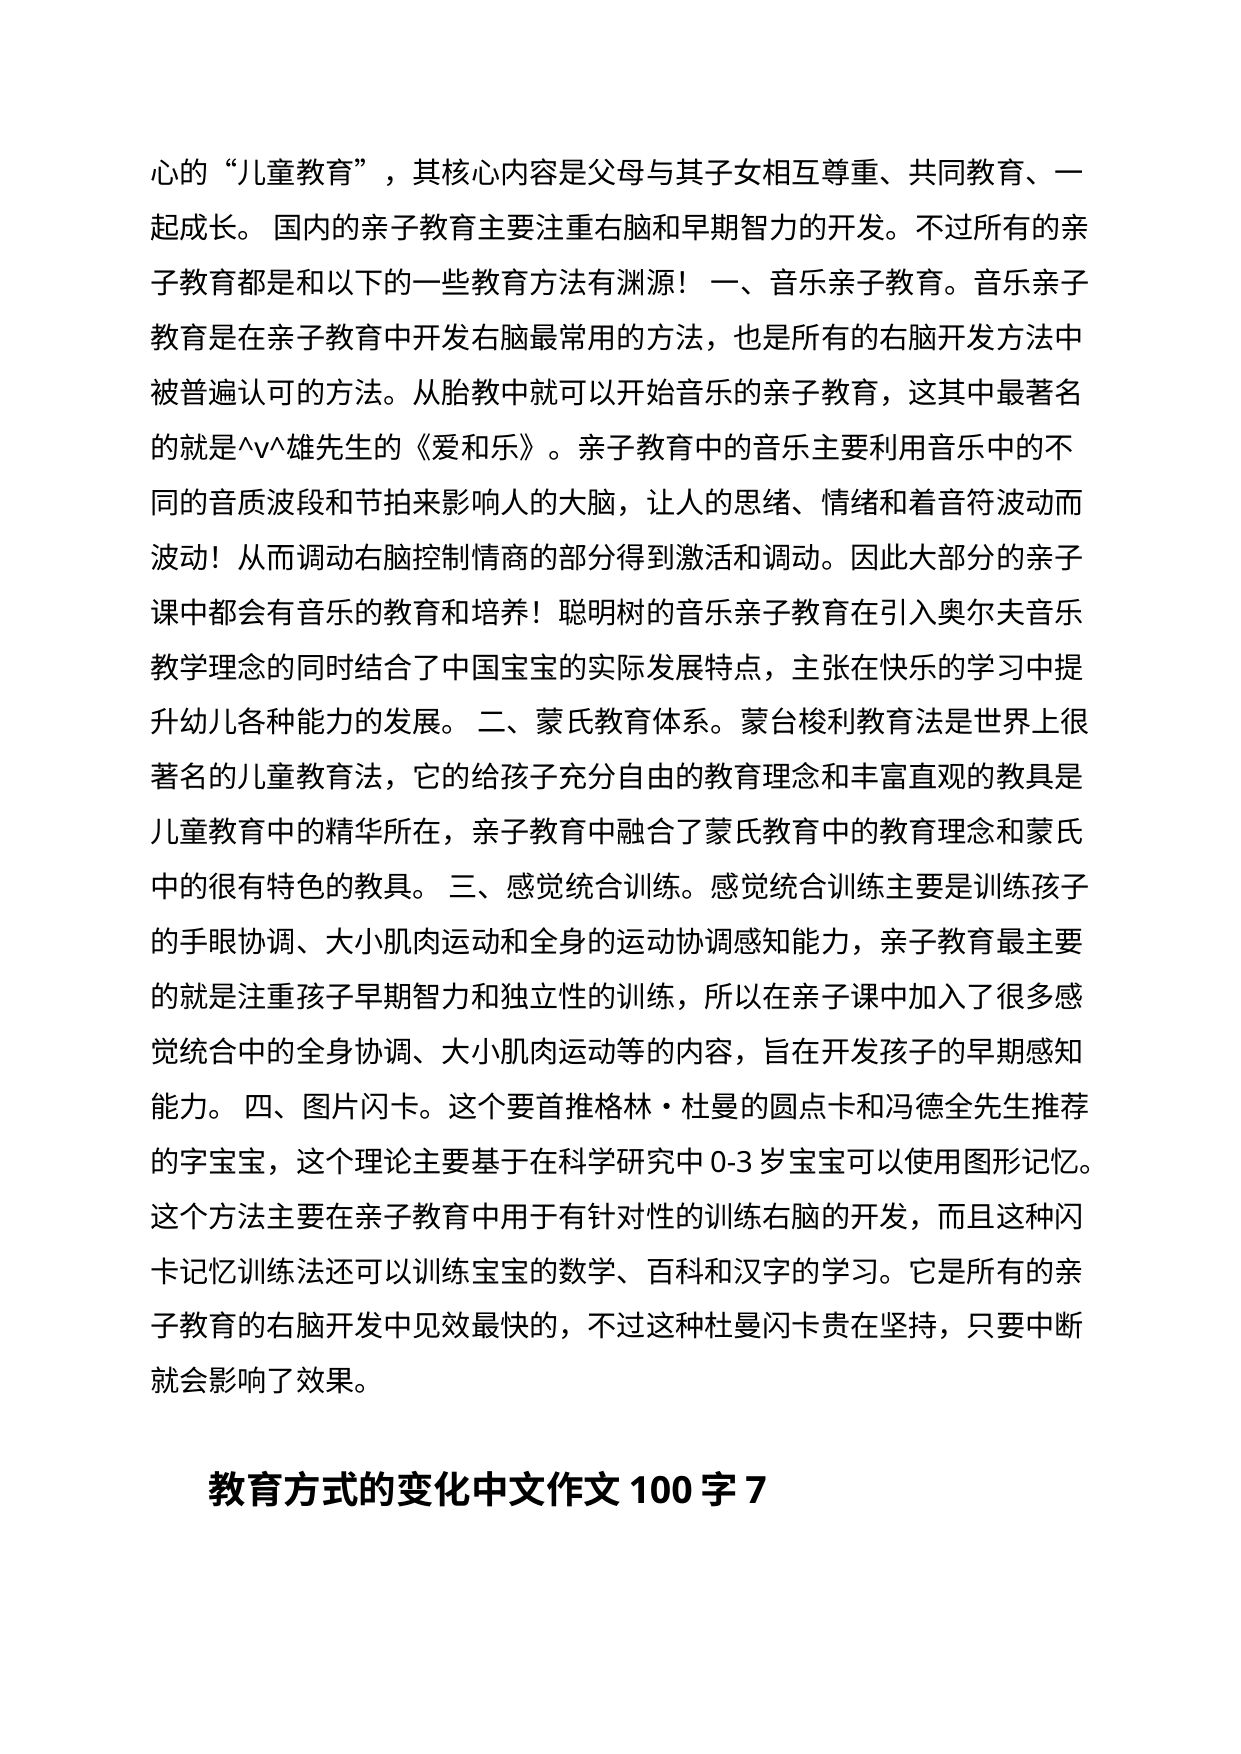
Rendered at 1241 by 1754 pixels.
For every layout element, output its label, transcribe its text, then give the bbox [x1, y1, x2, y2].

text 教育方式的变化中文作文100字7 [150, 1460, 1090, 1514]
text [150, 150, 1090, 1400]
